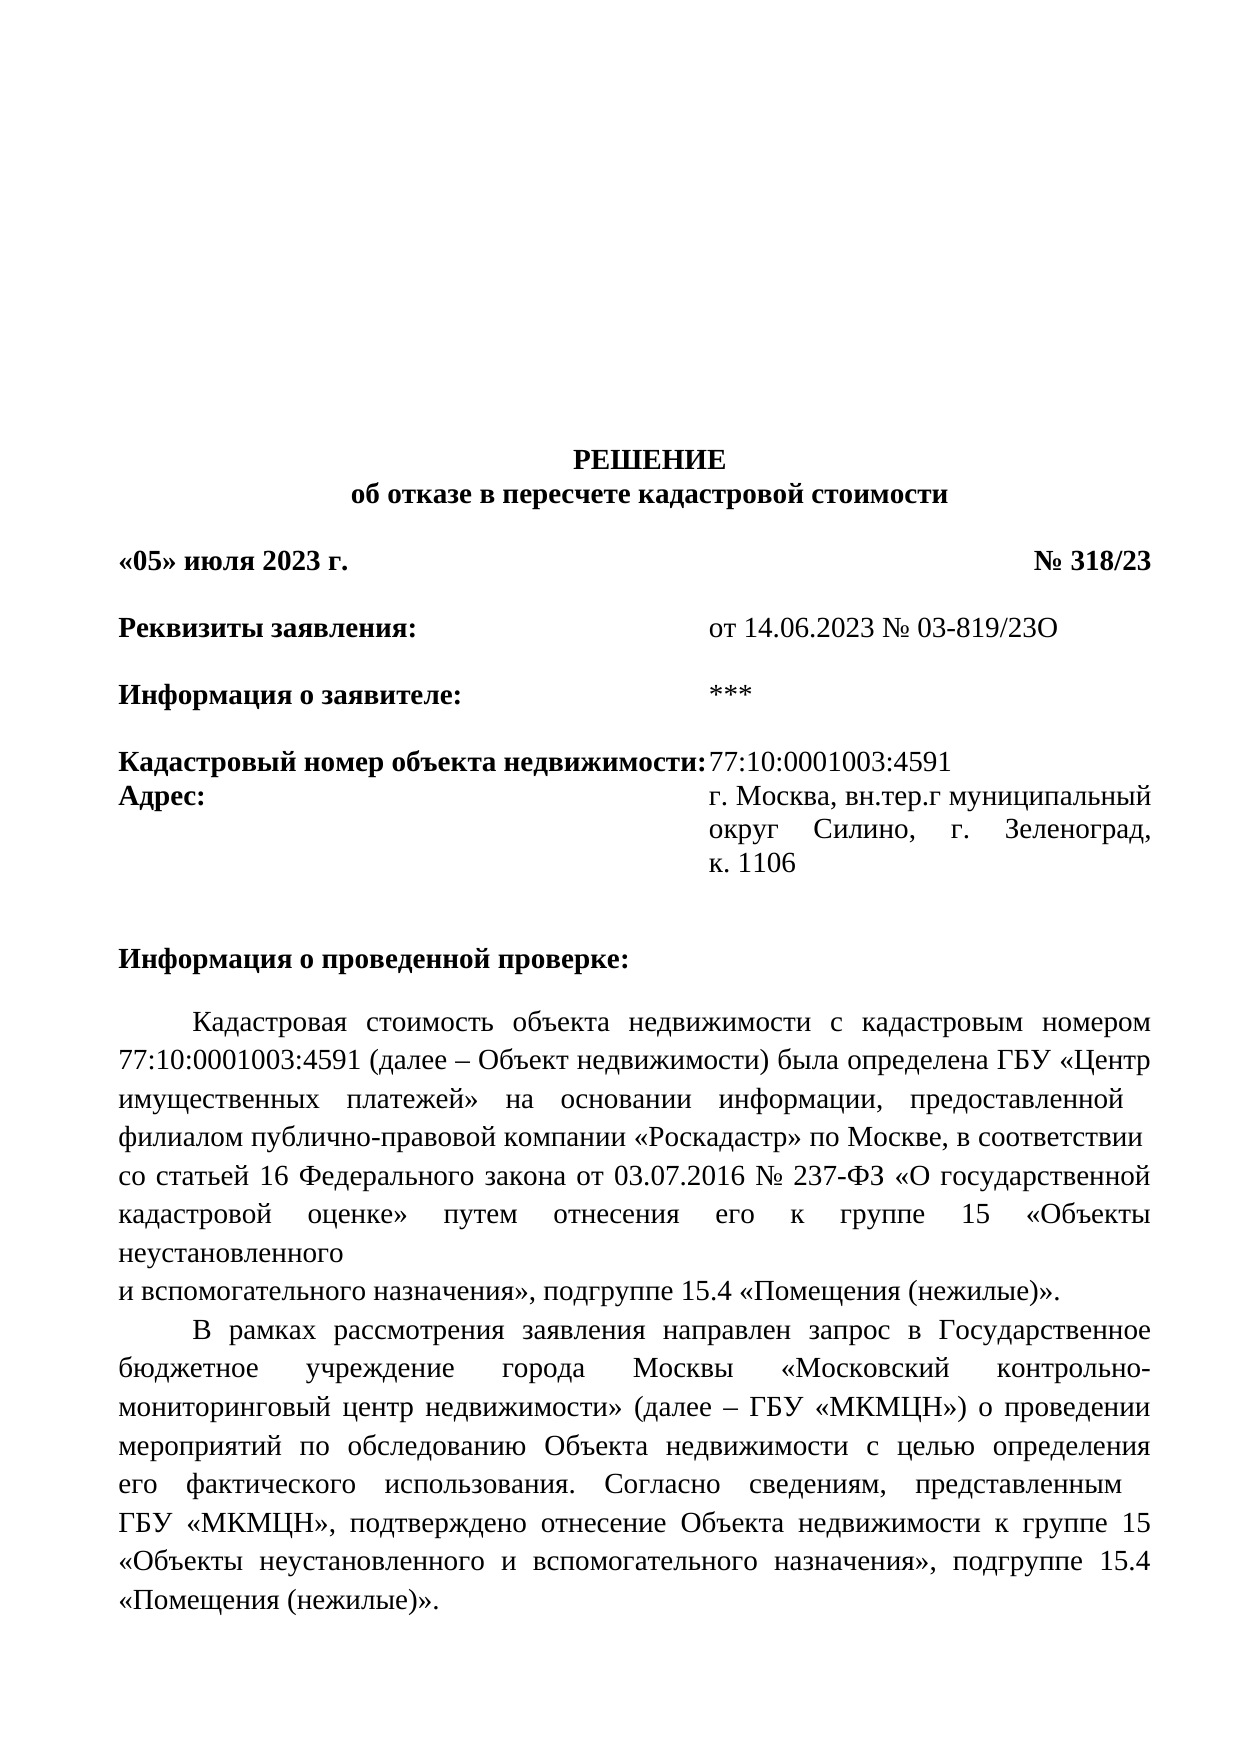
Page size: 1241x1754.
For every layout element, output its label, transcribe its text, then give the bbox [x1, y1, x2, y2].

text «05» июля 2023 г. № 318/23 [118, 543, 1152, 576]
text Адрес: г. Москва, вн.тер.г муниципальный округ Силино, г. Зеленоград, к. 1106 [118, 778, 1152, 878]
text Кадастровая стоимость объекта недвижимости с кадастровым номером 77:10:0001003:4591 (далее – Объект недвижимости) была определена ГБУ «Центр имущественных платежей» на основании информации, предоставленной филиалом публично-правовой компании «Роскадастр» по Москве, в соответствии со статьей 16 Федерального закона от 03.07.2016 № 237-ФЗ «О государственной кадастровой оценке» путем отнесения его к группе 15 «Объекты неустановленного и вспомогательного назначения», подгруппе 15.4 «Помещения (нежилые)». [118, 1004, 1152, 1307]
text В рамках рассмотрения заявления направлен запрос в Государственное бюджетное учреждение города Москвы «Московский контрольно-мониторинговый центр недвижимости» (далее – ГБУ «МКМЦН») о проведении мероприятий по обследованию Объекта недвижимости с целью определения его фактического использования. Согласно сведениям, представленным ГБУ «МКМЦН», подтверждено отнесение Объекта недвижимости к группе 15 «Объекты неустановленного и вспомогательного назначения», подгруппе 15.4 «Помещения (нежилые)». [118, 1312, 1152, 1615]
text Кадастровый номер объекта недвижимости: 77:10:0001003:4591 [118, 744, 1152, 778]
text Информация о проведенной проверке: [118, 941, 1152, 974]
text РЕШЕНИЕ [148, 442, 1152, 476]
text об отказе в пересчете кадастровой стоимости [148, 476, 1152, 509]
text Реквизиты заявления: от 14.06.2023 № 03-819/23О [118, 610, 1152, 643]
text Информация о заявителе: *** [118, 677, 1152, 711]
